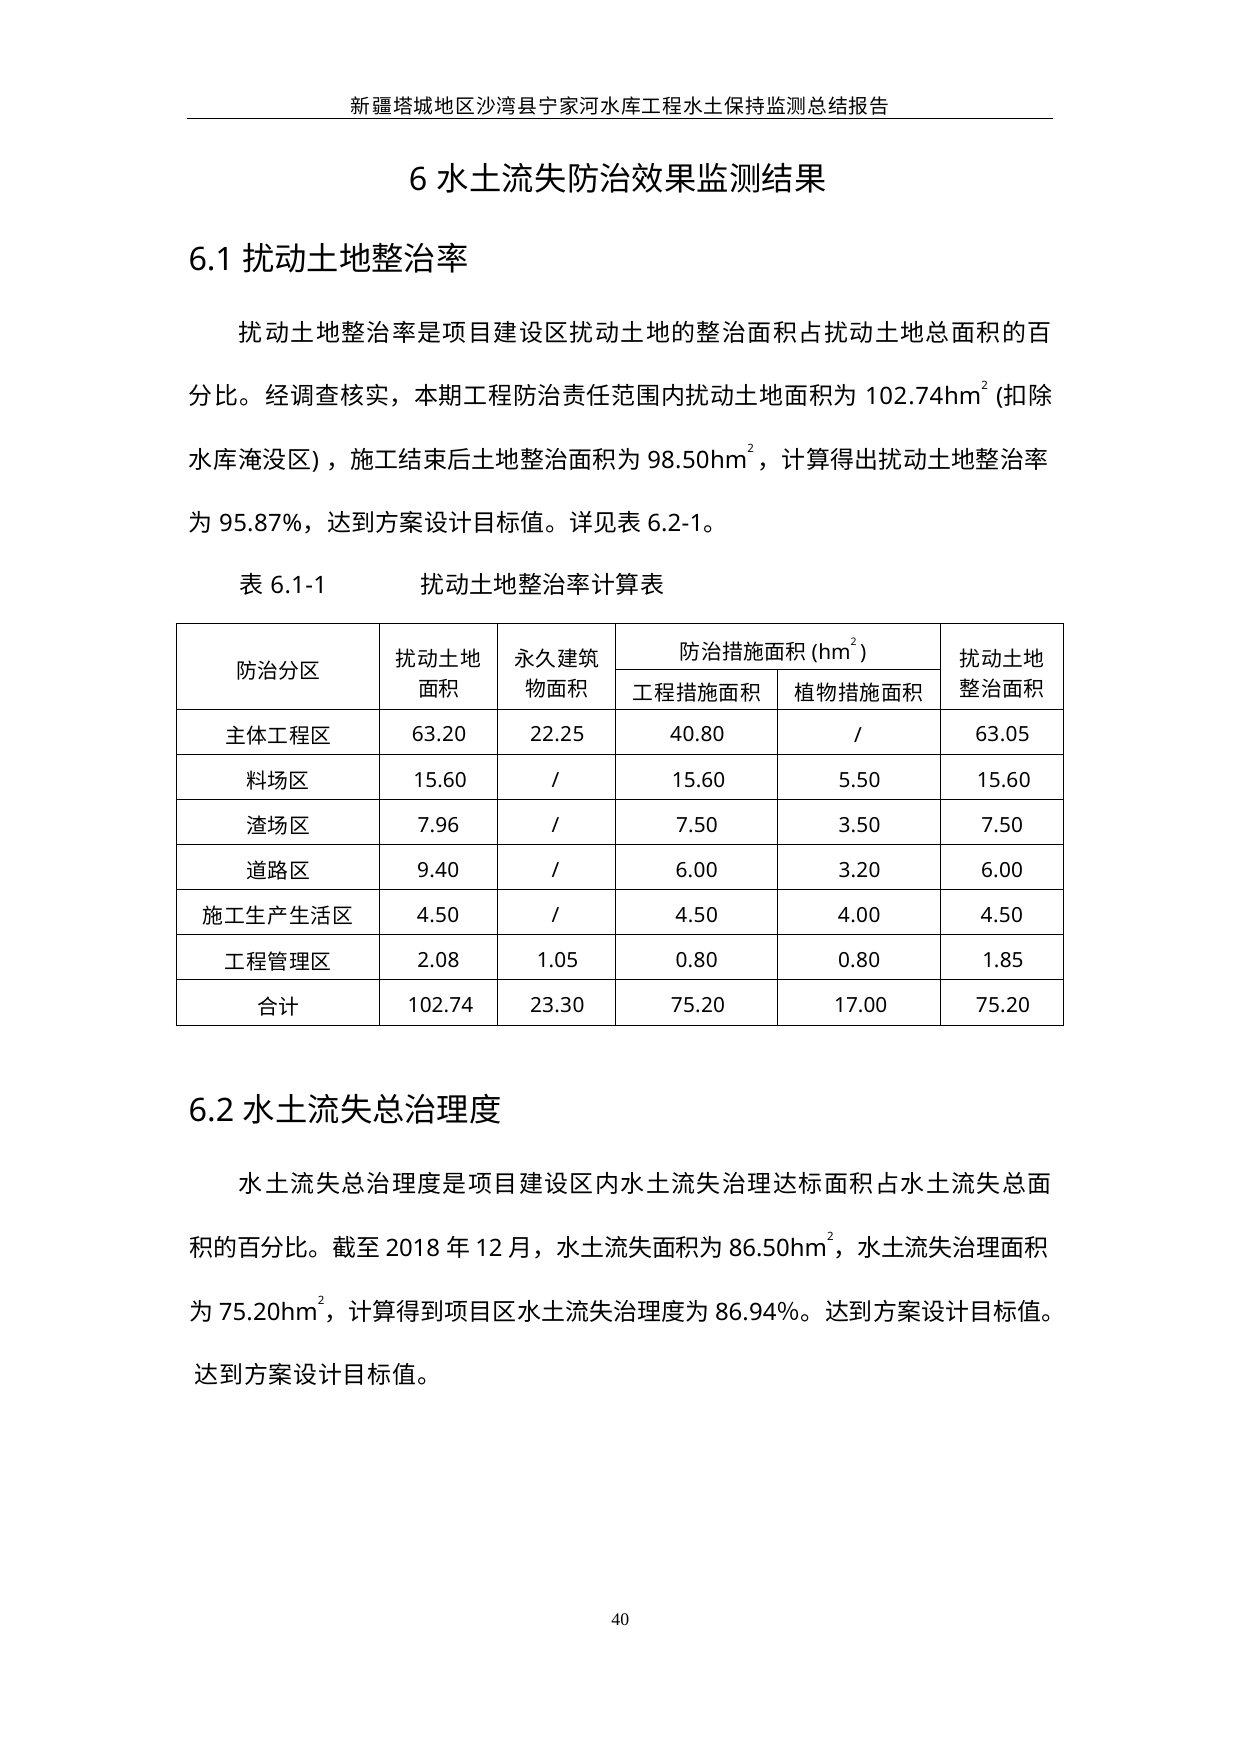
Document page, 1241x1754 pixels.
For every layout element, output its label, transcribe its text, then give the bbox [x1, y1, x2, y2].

table_cell 主体工程区 [177, 710, 379, 754]
table_cell 0.80 [778, 935, 940, 979]
text 6 水土流失防治效果监测结果 [408, 155, 1064, 199]
table_cell 道路区 [177, 845, 379, 889]
table_cell / [498, 890, 615, 934]
table_cell 植物措施面积 [778, 670, 940, 709]
table_cell 23.30 [498, 980, 615, 1025]
table_header 永久建筑 物面积 [498, 624, 615, 709]
text 表 6.1-1 扰动土地整治率计算表 [239, 567, 1064, 600]
table_cell 4.50 [616, 890, 777, 934]
table_cell 75.20 [941, 980, 1063, 1025]
table_cell 1.05 [498, 935, 615, 979]
table_cell / [498, 755, 615, 799]
table_cell 63.05 [941, 710, 1063, 754]
table_cell 7.96 [380, 800, 497, 844]
table_cell 7.50 [616, 800, 777, 844]
table_header 防治措施面积 (hm2 ) [616, 624, 940, 669]
table_cell 17.00 [778, 980, 940, 1025]
table_cell 4.50 [380, 890, 497, 934]
table_cell 63.20 [380, 710, 497, 754]
table_cell 40.80 [616, 710, 777, 754]
table_cell 15.60 [380, 755, 497, 799]
table_cell 15.60 [616, 755, 777, 799]
table_cell 工程措施面积 [616, 670, 777, 709]
table_header 扰动土地 面积 [380, 624, 497, 709]
table_header 防治分区 [177, 624, 379, 709]
table_cell 6.00 [616, 845, 777, 889]
table_cell 2.08 [380, 935, 497, 979]
table_cell 0.80 [616, 935, 777, 979]
text 水土流失总治理度是项目建设区内水土流失治理达标面积占水土流失总面 积的百分比。截至 2018 年 12 月，水土流失面积为 86.50hm2，水土流失治理面积 为 75.20hm2，计算得到项目区水土流失治理度为 86.94％。达到方案设计目标值。 达到方案设计目标值。 [189, 1165, 1062, 1390]
table_cell 4.00 [778, 890, 940, 934]
text 6.1 扰动土地整治率 [188, 235, 1064, 279]
table_cell 75.20 [616, 980, 777, 1025]
table_cell 工程管理区 [177, 935, 379, 979]
table_cell 合计 [177, 980, 379, 1025]
table_header 扰动土地 整治面积 [941, 624, 1063, 709]
table_cell 5.50 [778, 755, 940, 799]
table_cell 施工生产生活区 [177, 890, 379, 934]
table_cell 102.74 [380, 980, 497, 1025]
table_cell 6.00 [941, 845, 1063, 889]
table_cell / [498, 800, 615, 844]
table_cell / [498, 845, 615, 889]
text 扰动土地整治率是项目建设区扰动土地的整治面积占扰动土地总面积的百 分比。经调查核实，本期工程防治责任范围内扰动土地面积为 102.74hm2 (扣除 水库淹没区) ，施工结束后土地整治面积为 98.50hm2 ，计算得出扰动土地整治率 为 95.87%，达到方案设计目标值。详见表 6.2-1。 [189, 314, 1053, 538]
table_cell 渣场区 [177, 800, 379, 844]
table_cell 15.60 [941, 755, 1063, 799]
table_cell 9.40 [380, 845, 497, 889]
table_cell 7.50 [941, 800, 1063, 844]
table_cell 22.25 [498, 710, 615, 754]
text 6.2 水土流失总治理度 [188, 1087, 1064, 1131]
table_cell 3.50 [778, 800, 940, 844]
table_cell 1.85 [941, 935, 1063, 979]
table_cell 4.50 [941, 890, 1063, 934]
table_cell / [778, 710, 940, 754]
table_cell 3.20 [778, 845, 940, 889]
table_cell 料场区 [177, 755, 379, 799]
